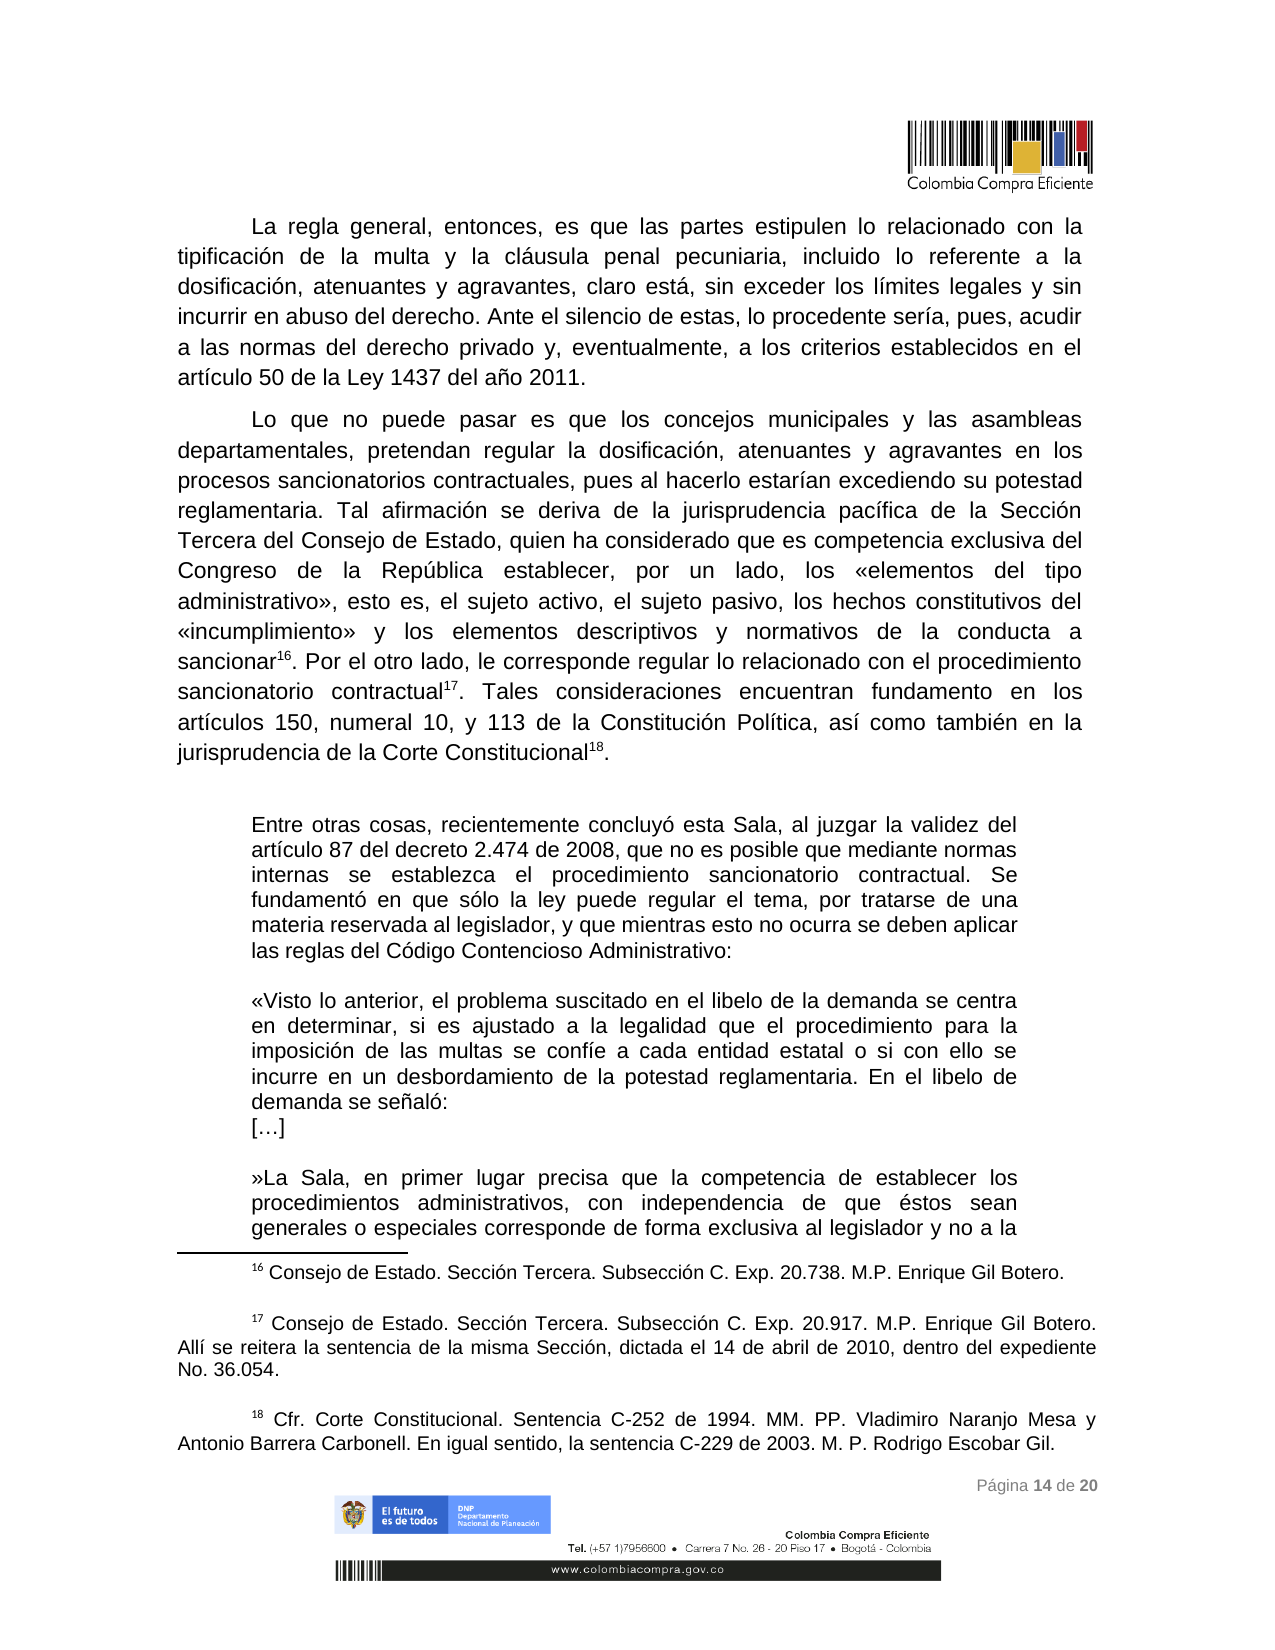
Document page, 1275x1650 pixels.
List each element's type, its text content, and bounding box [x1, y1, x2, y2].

picture [899, 114, 1099, 196]
text «Visto lo anterior, el problema suscitado en el libelo de la demanda se centra en determinar, si es ajustado a la legalidad que el procedimiento para la imposición de las multas se confíe a cada entidad estatal o si con ello se incurre en un desbordamiento de la potestad reglamentaria. En el libelo de demanda se señaló: [251, 988, 1019, 1114]
text Entre otras cosas, recientemente concluyó esta Sala, al juzgar la validez del artículo 87 del decreto 2.474 de 2008, que no es posible que mediante normas internas se establezca el procedimiento sancionatorio contractual. Se fundamentó en que sólo la ley puede regular el tema, por tratarse de una materia reservada al legislador, y que mientras esto no ocurra se deben aplicar las reglas del Código Contencioso Administrativo: [251, 812, 1019, 963]
text La regla general, entonces, es que las partes estipulen lo relacionado con la tipificación de la multa y la cláusula penal pecuniaria, incluido lo referente a la dosificación, atenuantes y agravantes, claro está, sin exceder los límites legales y sin incurrir en abuso del derecho. Ante el silencio de estas, lo procedente sería, pues, acudir a las normas del derecho privado y, eventualmente, a los criterios establecidos en el artículo 50 de la Ley 1437 del año 2011. [177, 213, 1083, 390]
text Lo que no puede pasar es que los concejos municipales y las asambleas departamentales, pretendan regular la dosificación, atenuantes y agravantes en los procesos sancionatorios contractuales, pues al hacerlo estarían excediendo su potestad reglamentaria. Tal afirmación se deriva de la jurisprudencia pacífica de la Sección Tercera del Consejo de Estado, quien ha considerado que es competencia exclusiva del Congreso de la República establecer, por un lado, los «elementos del tipo administrativo», esto es, el sujeto activo, el sujeto pasivo, los hechos constitutivos del «incumplimiento» y los elementos descriptivos y normativos de la conducta a sancionar. Por el otro lado, le corresponde regular lo relacionado con el procedimiento sancionatorio contractual. Tales consideraciones encuentran fundamento en los artículos 150, numeral 10, y 113 de la Constitución Política, así como también en la jurisprudencia de la Corte Constitucional. [177, 406, 1083, 765]
text […] [251, 1114, 1019, 1139]
